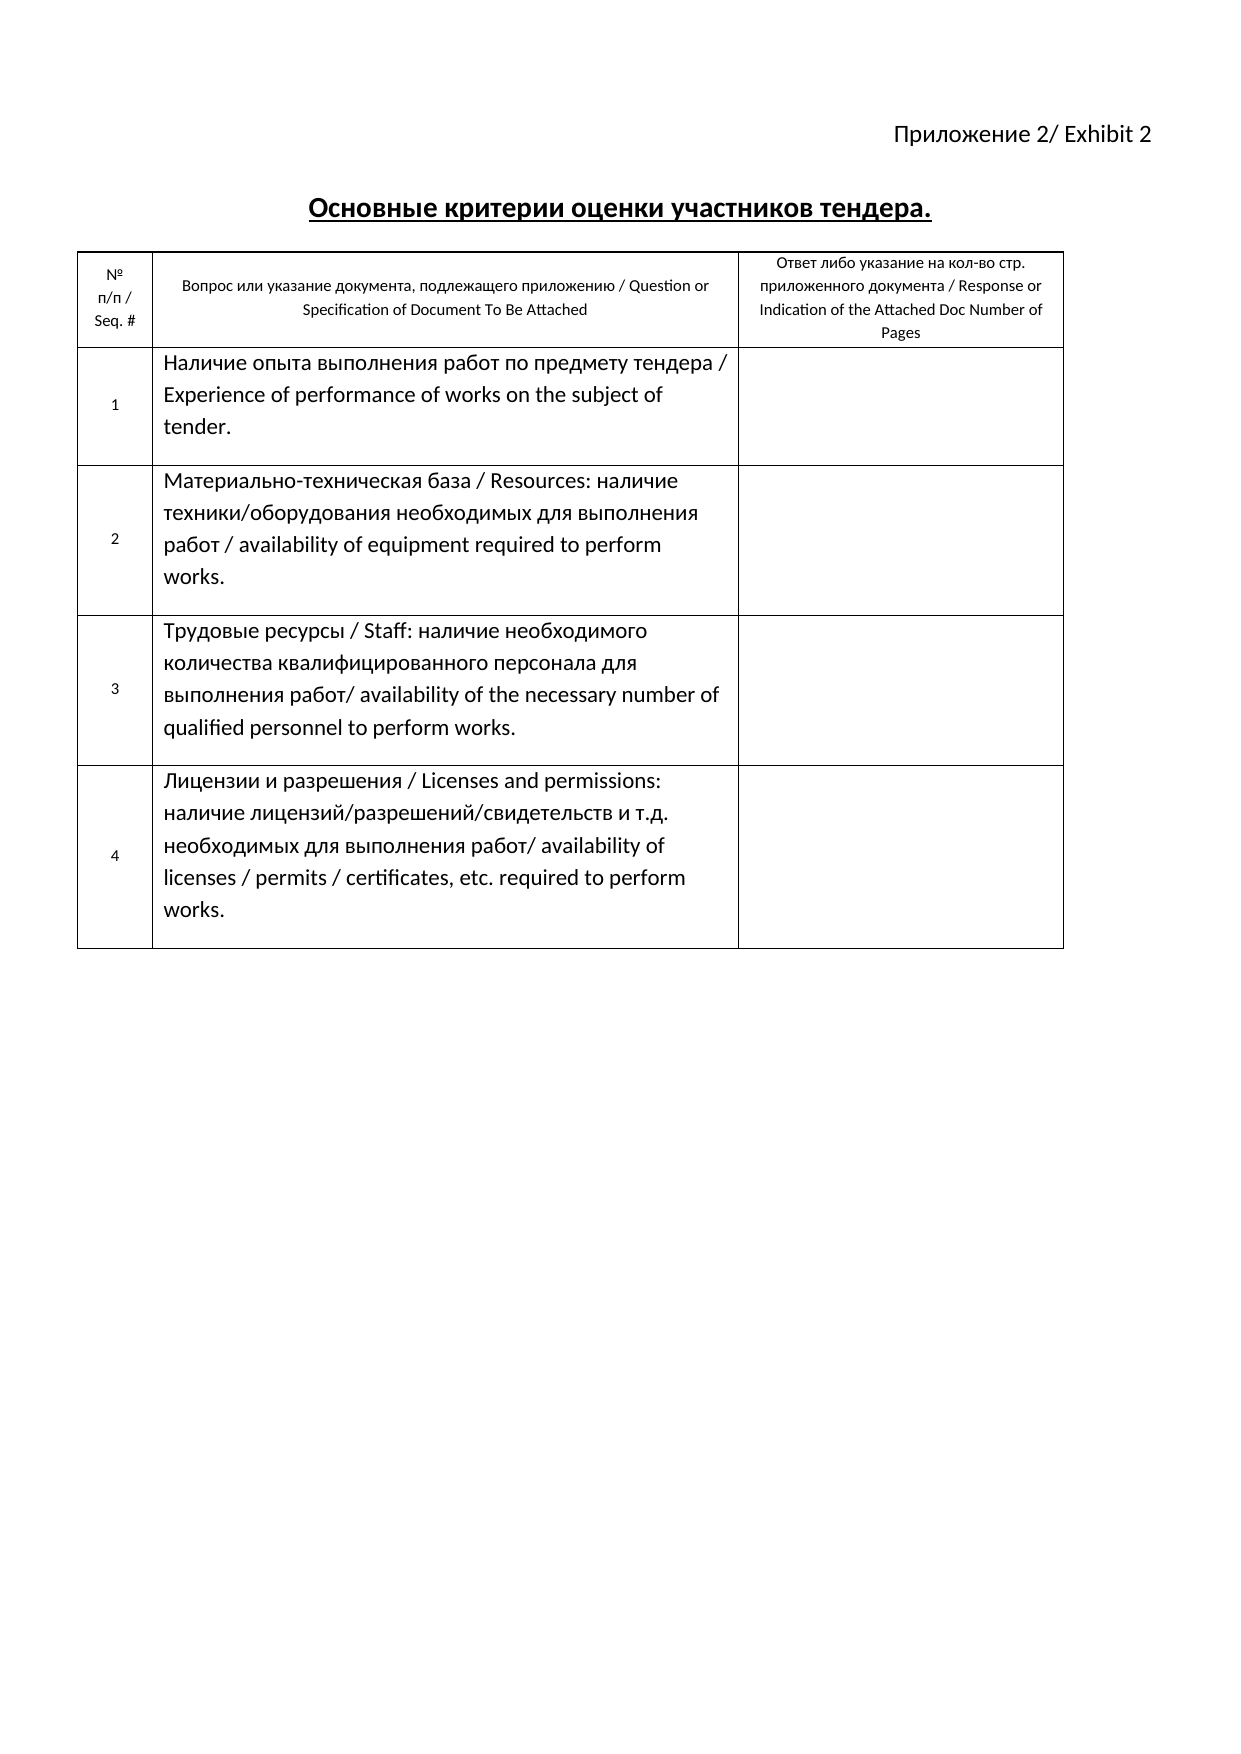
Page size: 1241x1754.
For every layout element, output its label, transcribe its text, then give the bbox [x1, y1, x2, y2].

table_cell Трудовые ресурсы / Staff: наличие необходимого количества квалифицированного персонала для выполнения работ/ availability of the necessary number of qualified personnel to perform works. [153, 616, 738, 765]
table_cell 1 [78, 348, 152, 465]
table_cell [739, 766, 1063, 948]
table_header № п/п / Seq. # [78, 253, 152, 347]
table_cell 2 [78, 466, 152, 615]
table_cell [739, 616, 1063, 765]
table_cell 4 [78, 766, 152, 948]
table_cell Материально-техническая база / Resources: наличие техники/оборудования необходимых для выполнения работ / availability of equipment required to perform works. [153, 466, 738, 615]
text Основные критерии оценки участников тендера. [89, 189, 1152, 225]
table_cell [739, 466, 1063, 615]
table_cell Наличие опыта выполнения работ по предмету тендера / Experience of performance of works on the subject of tender. [153, 348, 738, 465]
table_cell 3 [78, 616, 152, 765]
table_header Вопрос или указание документа, подлежащего приложению / Question or Specification of Document To Be Attached [153, 253, 738, 347]
text Приложение 2/ Exhibit 2 [89, 118, 1152, 149]
table_cell [739, 348, 1063, 465]
table_cell Лицензии и разрешения / Licenses and permissions: наличие лицензий/разрешений/свидетельств и т.д. необходимых для выполнения работ/ availability of licenses / permits / certificates, etc. required to perform works. [153, 766, 738, 948]
table_header Ответ либо указание на кол-во стр. приложенного документа / Response or Indication of the Attached Doc Number of Pages [739, 253, 1063, 347]
